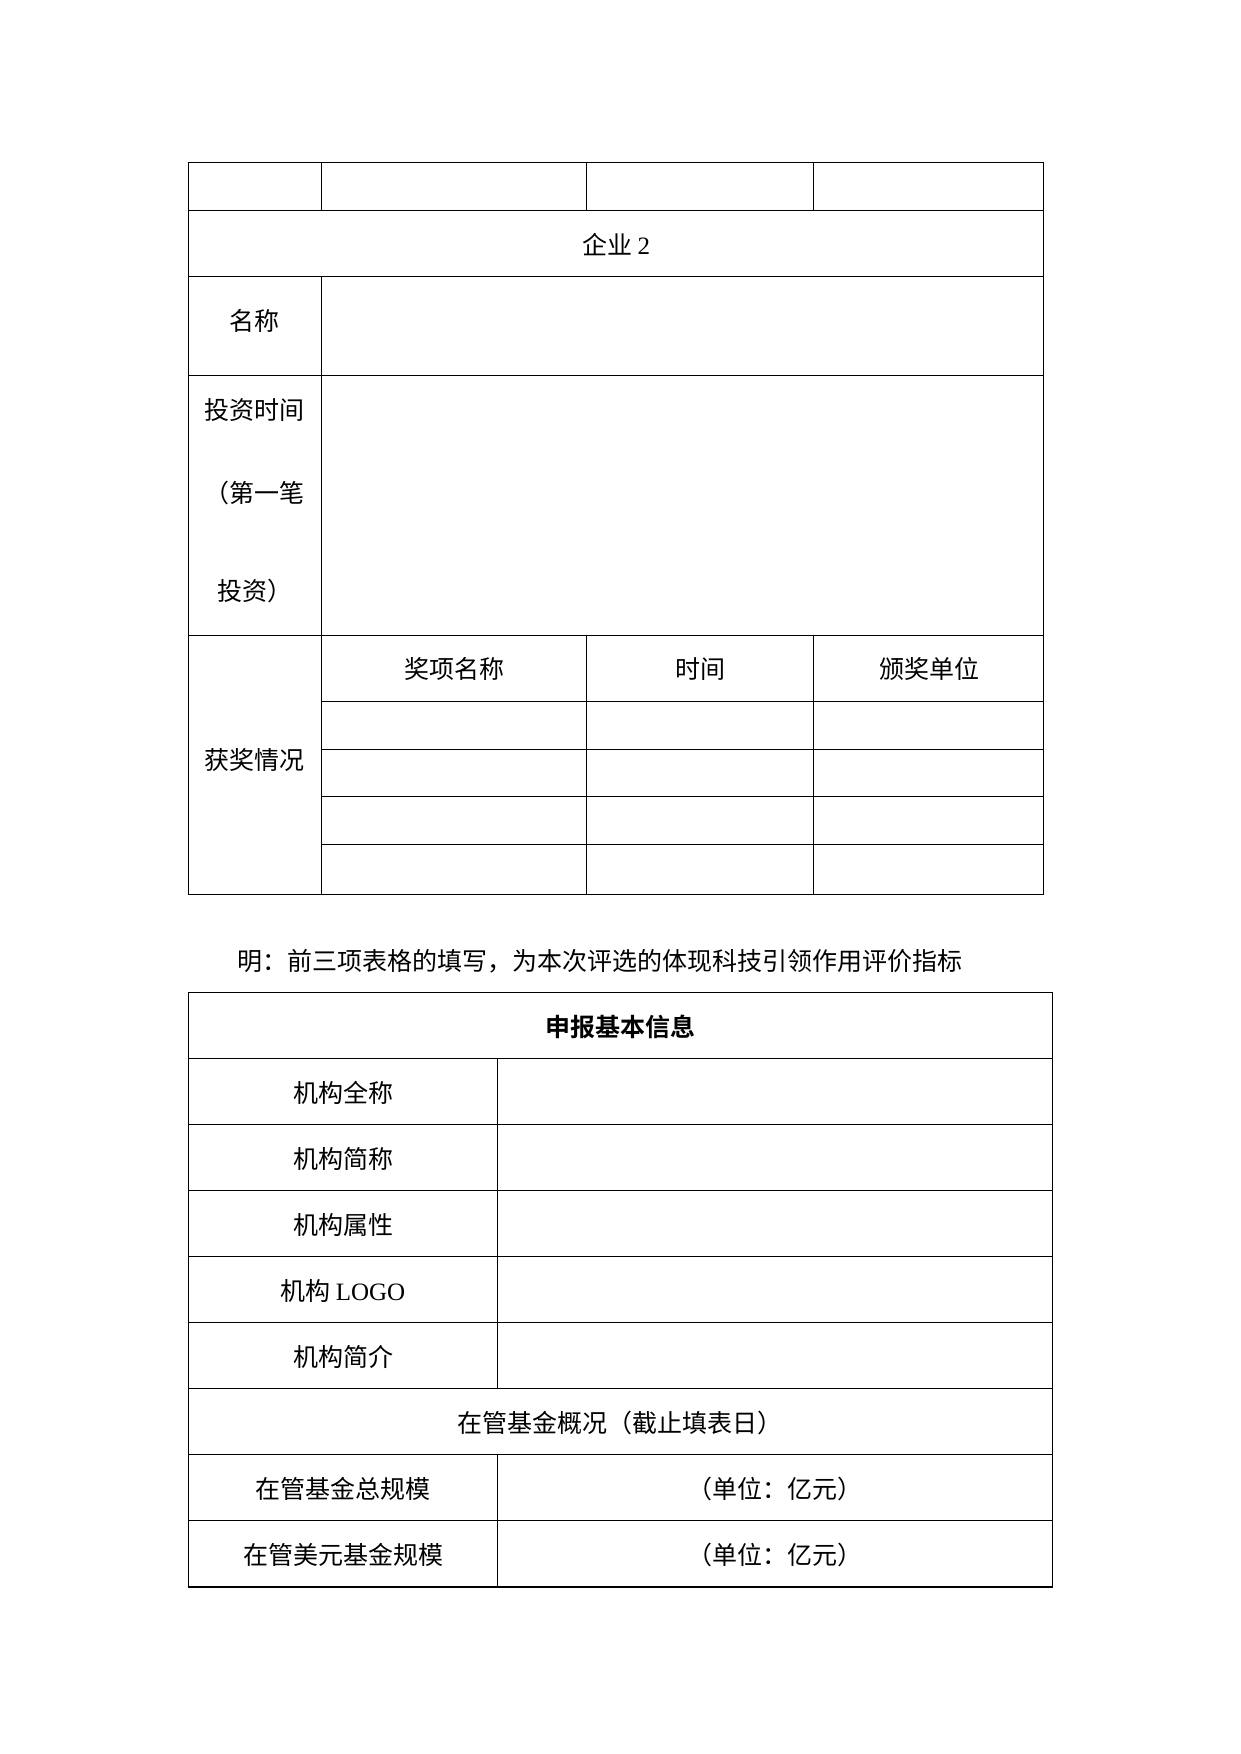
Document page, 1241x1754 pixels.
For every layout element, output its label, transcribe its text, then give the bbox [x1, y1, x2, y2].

table_cell [587, 163, 813, 210]
table_cell 颁奖单位 [814, 636, 1043, 701]
table_cell [587, 845, 813, 893]
table_cell [322, 702, 586, 748]
table_cell [322, 750, 586, 796]
table_cell 奖项名称 [322, 636, 586, 701]
table_cell 机构简称 [189, 1125, 497, 1190]
table_cell [322, 277, 1043, 375]
table_cell 在管基金概况（截止填表日） [189, 1389, 1052, 1454]
table_cell （单位：亿元） [498, 1521, 1052, 1586]
table_cell [814, 845, 1043, 893]
table_cell [587, 750, 813, 796]
table_cell 在管美元基金规模 [189, 1521, 497, 1586]
table_cell [322, 797, 586, 844]
table_cell [498, 1059, 1052, 1124]
table_cell 在管基金总规模 [189, 1455, 497, 1520]
table_cell 机构属性 [189, 1191, 497, 1256]
table_cell 企业2 [189, 211, 1043, 276]
table_cell [814, 750, 1043, 796]
table_cell 获奖情况 [189, 636, 321, 893]
table_cell [498, 1125, 1052, 1190]
table_cell [814, 702, 1043, 748]
table_cell 机构全称 [189, 1059, 497, 1124]
table_header 申报基本信息 [189, 993, 1052, 1058]
table_cell [498, 1257, 1052, 1322]
table_cell （单位：亿元） [498, 1455, 1052, 1520]
table_cell [814, 797, 1043, 844]
text 明：前三项表格的填写，为本次评选的体现科技引领作用评价指标 [187, 927, 1053, 992]
table_cell [322, 163, 586, 210]
table_cell [814, 163, 1043, 210]
table_cell 投资时间 （第一笔投资） [189, 376, 321, 634]
table_cell [498, 1191, 1052, 1256]
table_cell 机构LOGO [189, 1257, 497, 1322]
table_cell 名称 [189, 277, 321, 375]
table_cell [587, 797, 813, 844]
table_cell [587, 702, 813, 748]
table_cell [322, 376, 1043, 634]
table_cell 机构简介 [189, 1323, 497, 1388]
table_cell [322, 845, 586, 893]
table_cell 时间 [587, 636, 813, 701]
table_cell [498, 1323, 1052, 1388]
